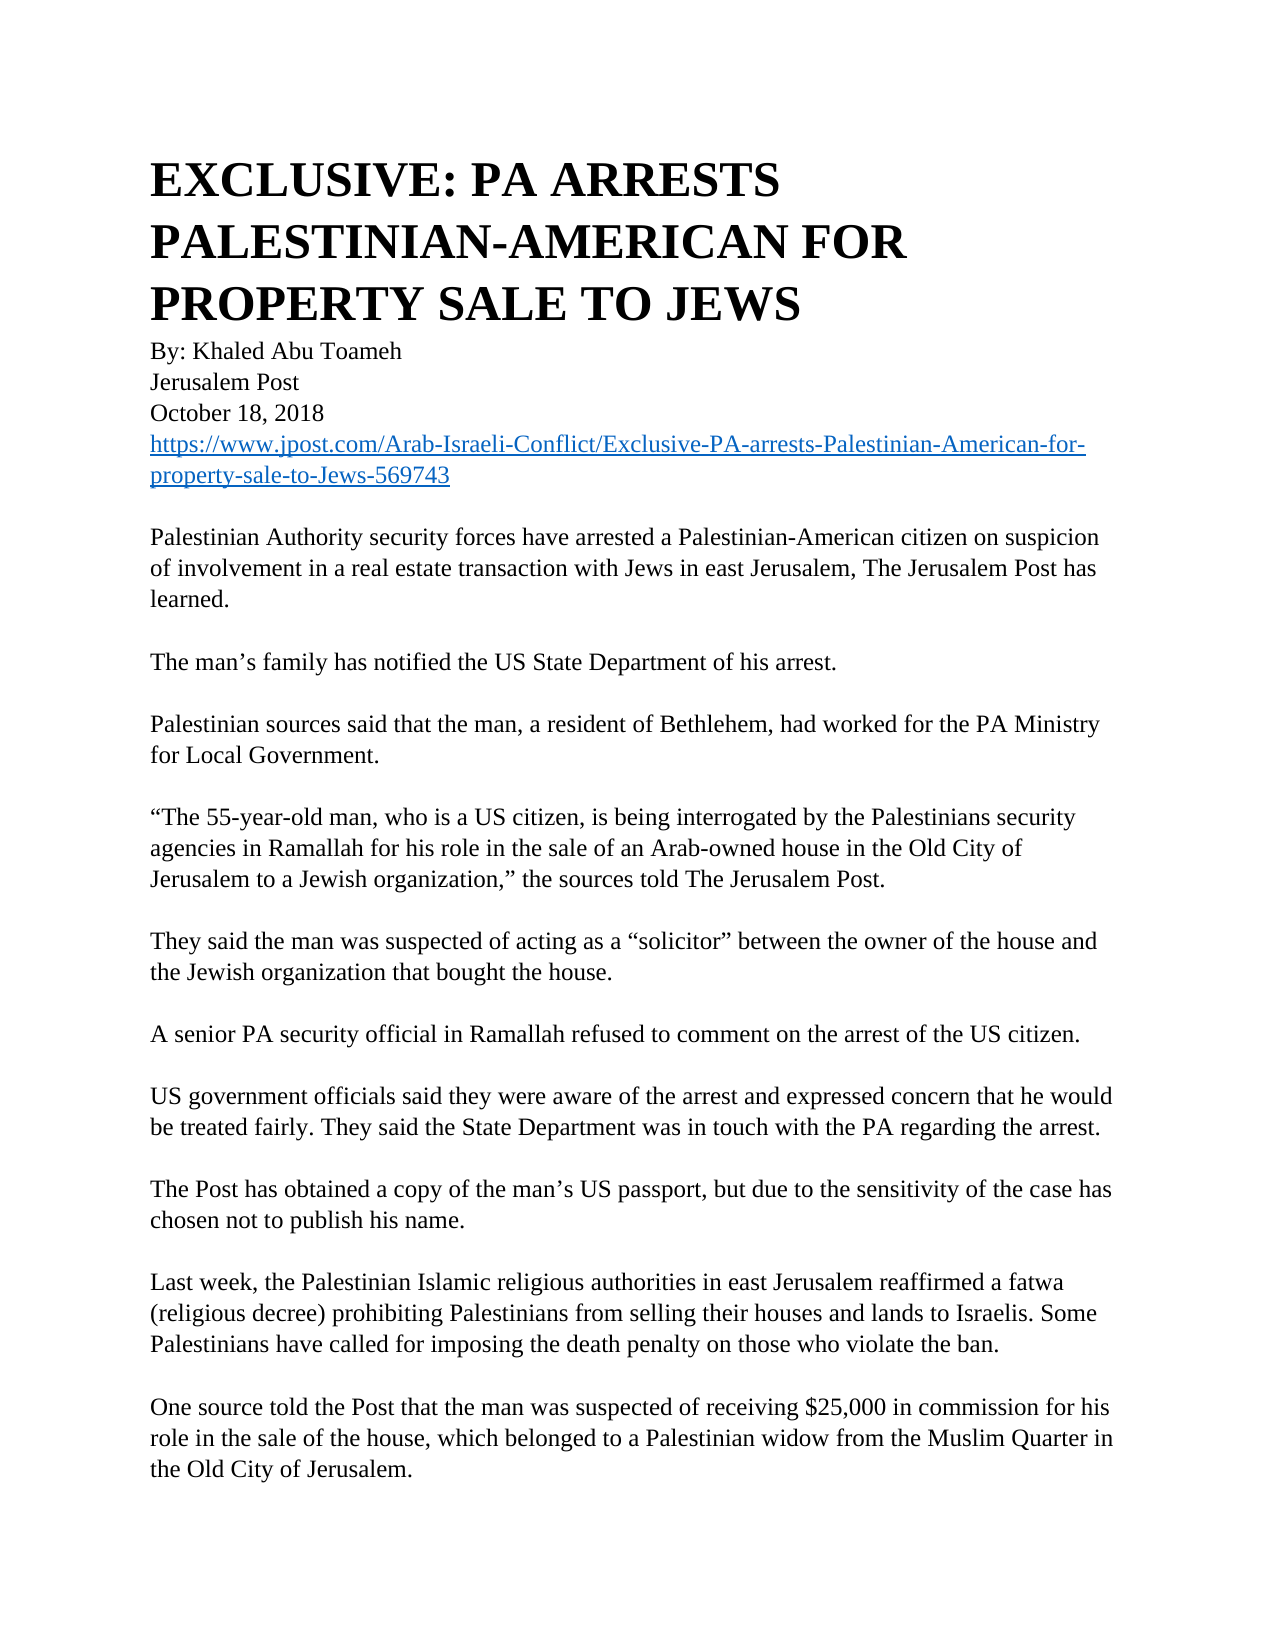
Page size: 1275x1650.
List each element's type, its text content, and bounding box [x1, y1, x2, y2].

text October 18, 2018 [150, 398, 1125, 427]
text EXCLUSIVE: PA ARRESTS PALESTINIAN-AMERICAN FOR PROPERTY SALE TO JEWS [150, 150, 1125, 332]
text One source told the Post that the man was suspected of receiving $25,000 in commission for his role in the sale of the house, which belonged to a Palestinian widow from the Muslim Quarter in the Old City of Jerusalem. [150, 1392, 1125, 1482]
text By: Khaled Abu Toameh [150, 336, 1125, 365]
text A senior PA security official in Ramallah refused to comment on the arrest of the US citizen. [150, 1019, 1125, 1048]
text Jerusalem Post [150, 367, 1125, 396]
text Last week, the Palestinian Islamic religious authorities in east Jerusalem reaffirmed a fatwa (religious decree) prohibiting Palestinians from selling their houses and lands to Israelis. Some Palestinians have called for imposing the death penalty on those who violate the ban. [150, 1267, 1125, 1358]
text Palestinian Authority security forces have arrested a Palestinian-American citizen on suspicion of involvement in a real estate transaction with Jews in east Jerusalem, The Jerusalem Post has learned. [150, 522, 1125, 613]
text Palestinian sources said that the man, a resident of Bethlehem, had worked for the PA Ministry for Local Government. [150, 709, 1125, 768]
text US government officials said they were aware of the arrest and expressed concern that he would be treated fairly. They said the State Department was in touch with the PA regarding the arrest. [150, 1081, 1125, 1141]
text https://www.jpost.com/Arab-Israeli-Conflict/Exclusive-PA-arrests-Palestinian-American-for-property-sale-to-Jews-569743 [150, 429, 1125, 489]
text They said the man was suspected of acting as a “solicitor” between the owner of the house and the Jewish organization that bought the house. [150, 926, 1125, 986]
text The Post has obtained a copy of the man’s US passport, but due to the sensitivity of the case has chosen not to publish his name. [150, 1174, 1125, 1234]
text “The 55-year-old man, who is a US citizen, is being interrogated by the Palestinians security agencies in Ramallah for his role in the sale of an Arab-owned house in the Old City of Jerusalem to a Jewish organization,” the sources told The Jerusalem Post. [150, 802, 1125, 893]
text The man’s family has notified the US State Department of his arrest. [150, 647, 1125, 675]
